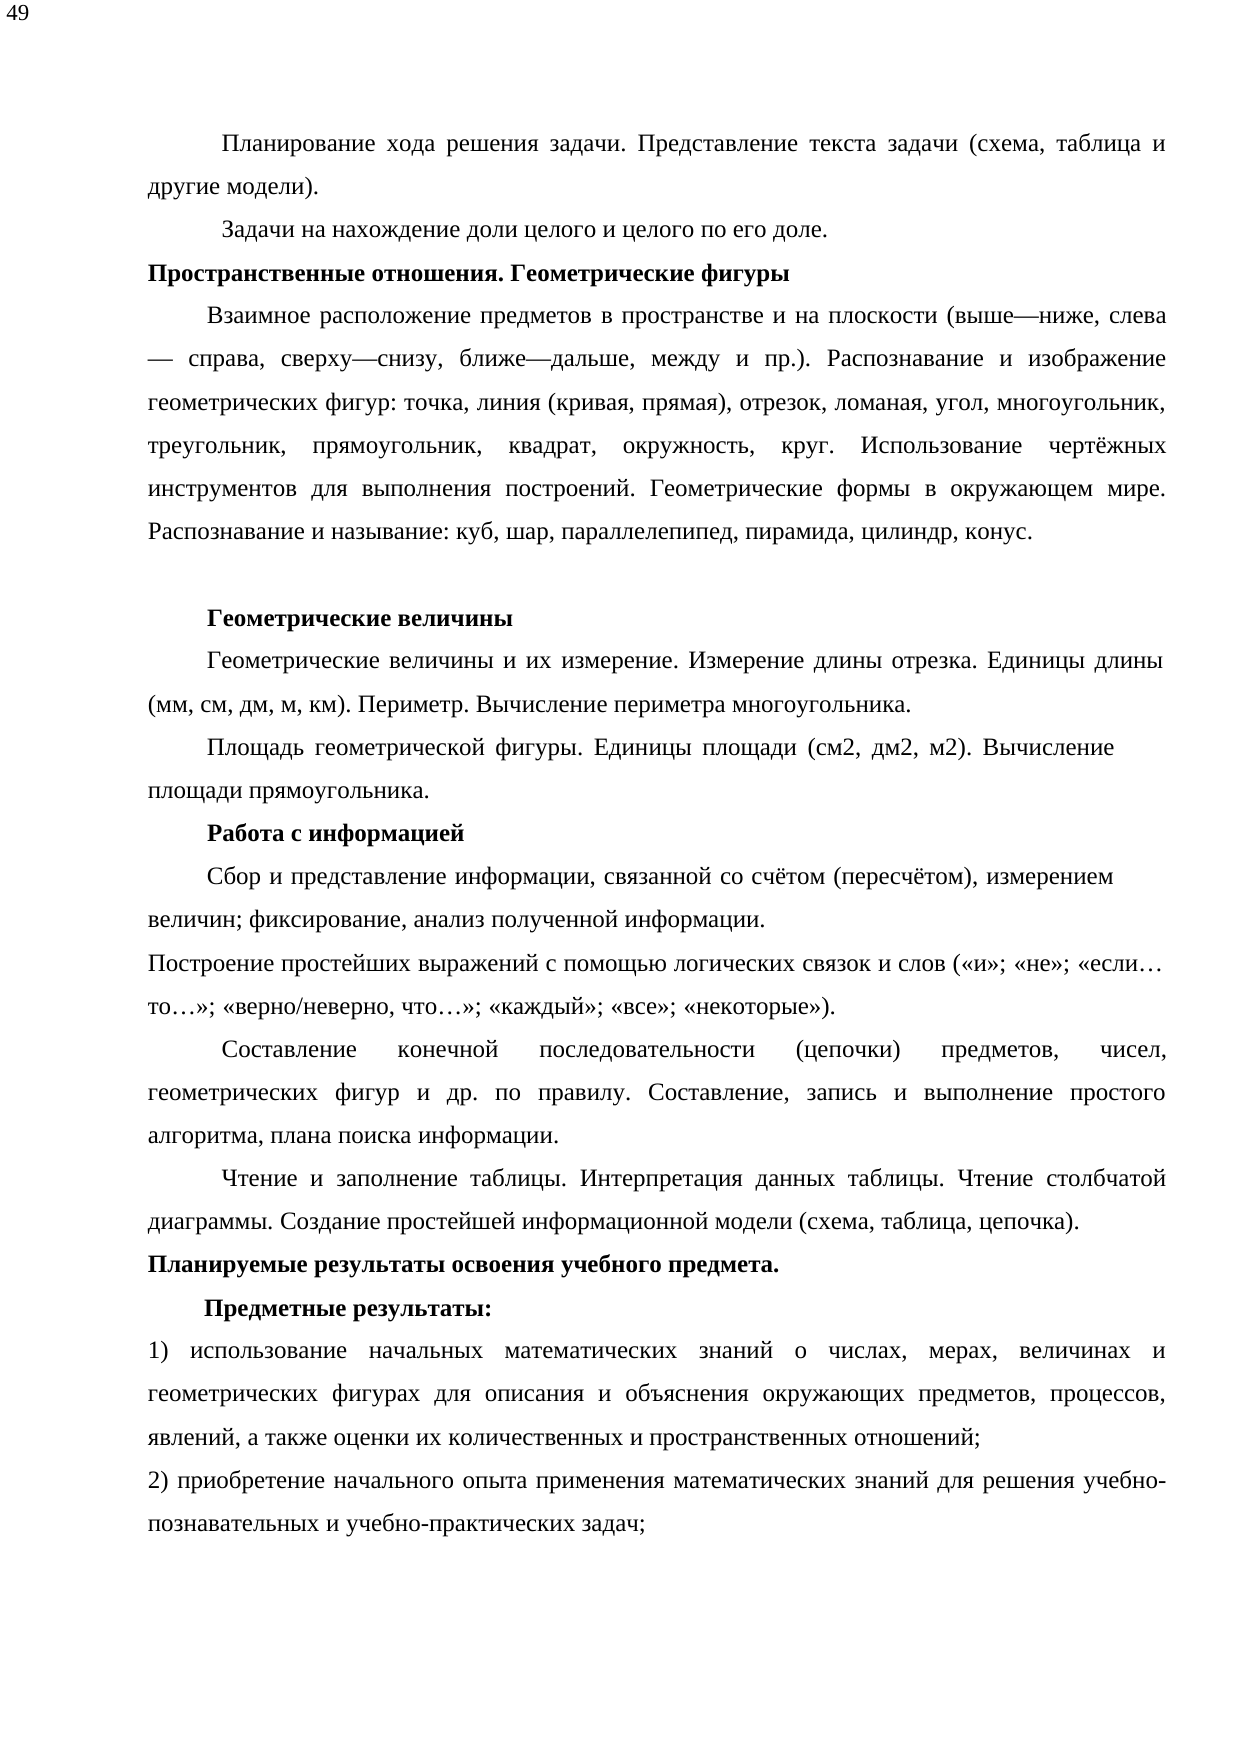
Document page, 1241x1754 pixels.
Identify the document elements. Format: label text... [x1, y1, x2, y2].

text Работа с информацией [207, 818, 1180, 847]
text Предметные результаты: [204, 1293, 1180, 1322]
text Планирование хода решения задачи. Представление текста задачи (схема, таблица и другие модели). [148, 128, 1167, 200]
text Площадь геометрической фигуры. Единицы площади (см2, дм2, м2). Вычисление площади прямоугольника. [148, 732, 1180, 804]
text Задачи на нахождение доли целого и целого по его доле. [221, 214, 1180, 243]
text Сбор и представление информации, связанной со счётом (пересчётом), измерением величин; фиксирование, анализ полученной информации. [148, 861, 1180, 933]
text Геометрические величины и их измерение. Измерение длины отрезка. Единицы длины (мм, см, дм, м, км). Периметр. Вычисление периметра многоугольника. [148, 646, 1180, 717]
text Геометрические величины [207, 603, 1180, 632]
text Чтение и заполнение таблицы. Интерпретация данных таблицы. Чтение столбчатой диаграммы. Создание простейшей информационной модели (схема, таблица, цепочка). [148, 1163, 1166, 1235]
list использование начальных математических знаний о числах, мерах, величинах и геометрических фигурах для описания и объяснения окружающих предметов, процессов, явлений, а также оценки их количественных и пространственных отношений; [148, 1335, 1166, 1450]
list приобретение начального опыта применения математических знаний для решения учебно- познавательных и учебно-практических задач; [148, 1465, 1167, 1537]
text Планируемые результаты освоения учебного предмета. [148, 1249, 1180, 1278]
text Взаимное расположение предметов в пространстве и на плоскости (выше—ниже, слева— справа, сверху—снизу, ближе—дальше, между и пр.). Распознавание и изображение геометрических фигур: точка, линия (кривая, прямая), отрезок, ломаная, угол, многоугольник, треугольник, прямоугольник, квадрат, окружность, круг. Использование чертёжных инструментов для выполнения построений. Геометрические формы в окружающем мире. Распознавание и называние: куб, шар, параллелепипед, пирамида, цилиндр, конус. [148, 300, 1167, 545]
text Пространственные отношения. Геометрические фигуры [148, 258, 1180, 286]
text Составление конечной последовательности (цепочки) предметов, чисел, геометрических фигур и др. по правилу. Составление, запись и выполнение простого алгоритма, плана поиска информации. [148, 1034, 1167, 1149]
text Построение простейших выражений с помощью логических связок и слов («и»; «не»; «если… то…»; «верно/неверно, что…»; «каждый»; «все»; «некоторые»). [148, 948, 1180, 1019]
